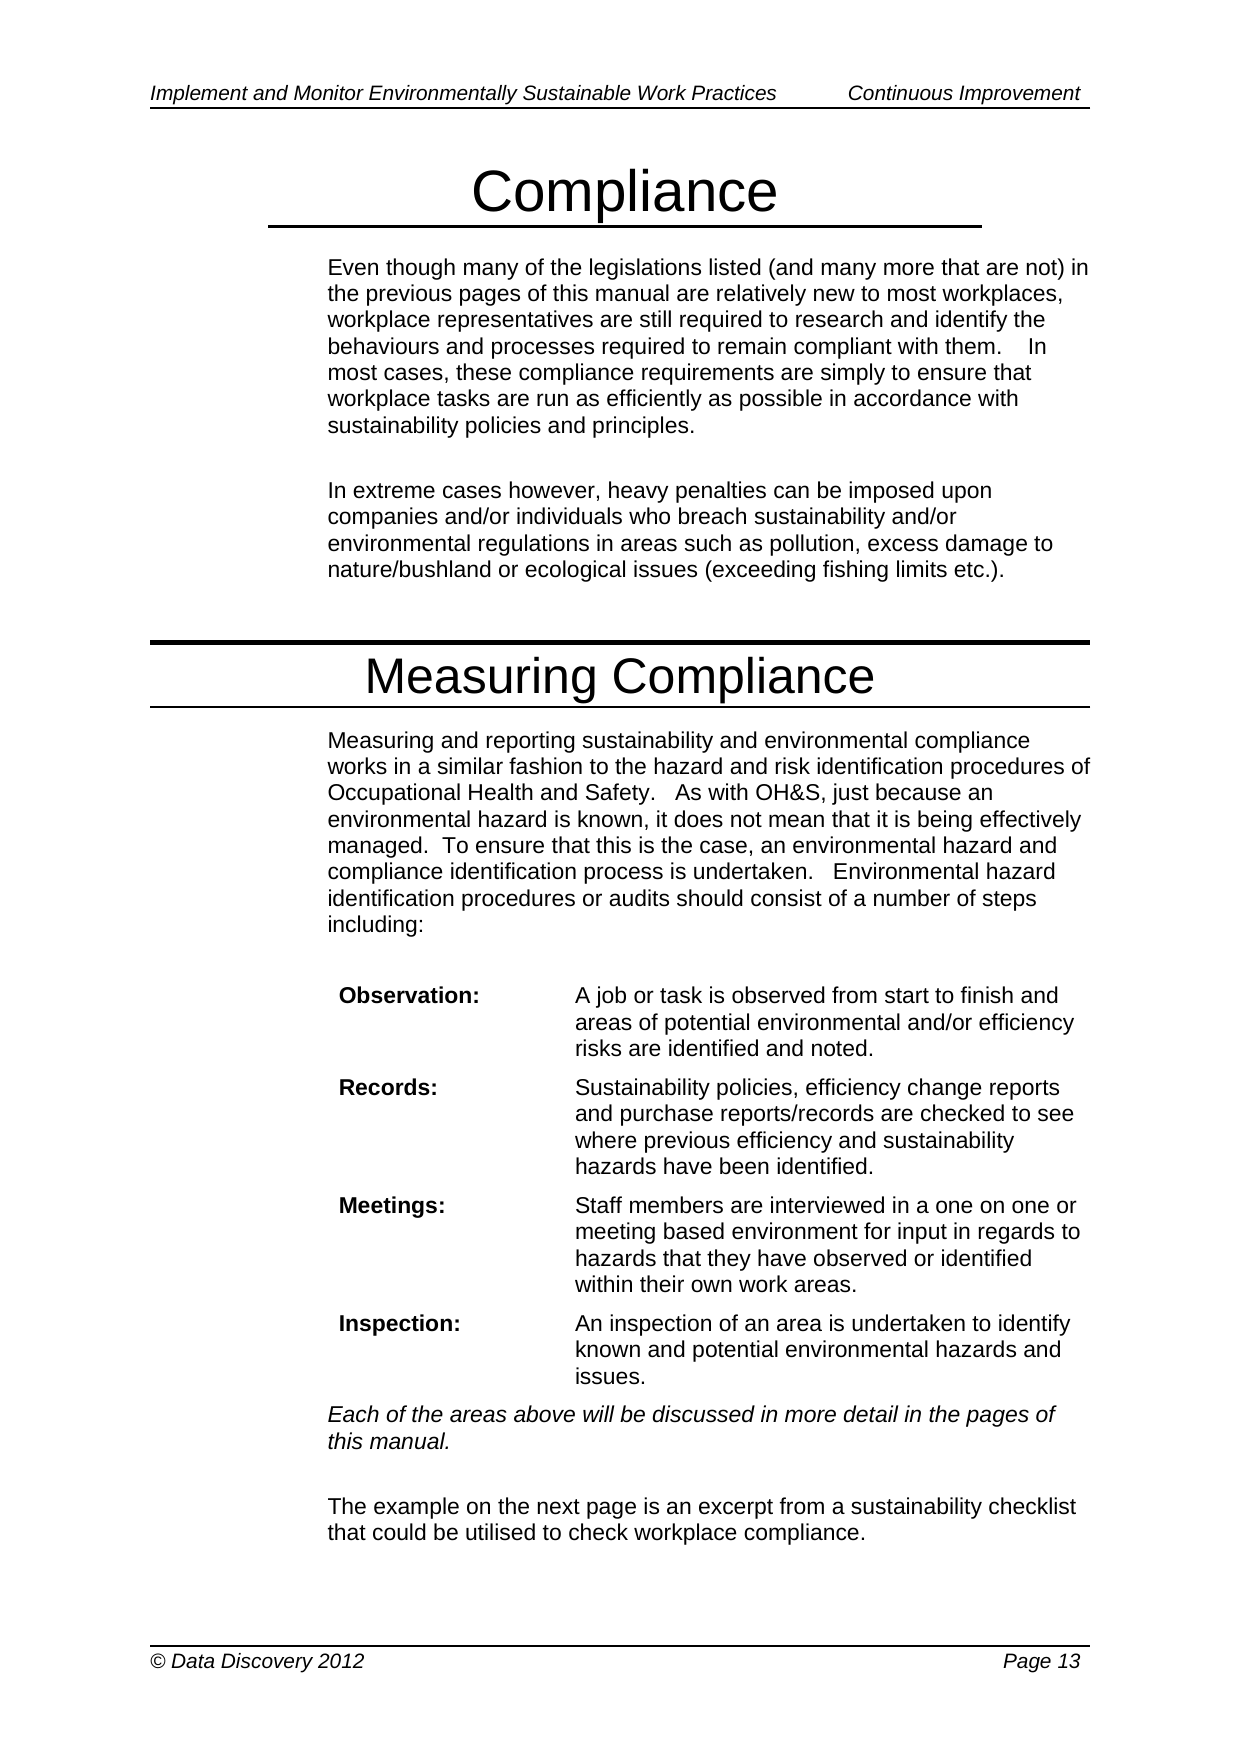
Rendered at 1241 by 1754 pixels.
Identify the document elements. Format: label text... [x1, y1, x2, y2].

text In extreme cases however, heavy penalties can be imposed upon companies and/or individuals who breach sustainability and/or environmental regulations in areas such as pollution, excess damage to nature/bushland or ecological issues (exceeding fishing limits etc.). [327, 477, 1090, 582]
text Measuring and reporting sustainability and environmental compliance works in a similar fashion to the hazard and risk identification procedures of Occupational Health and Safety. As with OH&S, just because an environmental hazard is known, it does not mean that it is being effectively managed. To ensure that this is the case, an environmental hazard and compliance identification process is undertaken. Environmental hazard identification procedures or audits should consist of a number of steps including: [327, 727, 1090, 937]
table_cell Staff members are interviewed in a one on one or meeting based environment for input in regards to hazards that they have observed or identified within their own work areas. [564, 1186, 1102, 1304]
table_cell Inspection: [327, 1304, 563, 1395]
text Measuring Compliance [150, 645, 1090, 706]
text Compliance [268, 156, 982, 225]
text Each of the areas above will be discussed in more detail in the pages of this manual. [327, 1401, 1090, 1454]
table_header A job or task is observed from start to finish and areas of potential environmental and/or efficiency risks are identified and noted. [564, 976, 1102, 1068]
table_cell Records: [327, 1068, 563, 1186]
table_cell Sustainability policies, efficiency change reports and purchase reports/records are checked to see where previous efficiency and sustainability hazards have been identified. [564, 1068, 1102, 1186]
table_header Observation: [327, 976, 563, 1068]
text The example on the next page is an excerpt from a sustainability checklist that could be utilised to check workplace compliance. [327, 1493, 1090, 1546]
text Even though many of the legislations listed (and many more that are not) in the previous pages of this manual are relatively new to most workplaces, workplace representatives are still required to research and identify the behaviours and processes required to remain compliant with them. In most cases, these compliance requirements are simply to ensure that workplace tasks are run as efficiently as possible in accordance with sustainability policies and principles. [327, 253, 1090, 438]
table_cell Meetings: [327, 1186, 563, 1304]
table_cell An inspection of an area is undertaken to identify known and potential environmental hazards and issues. [564, 1304, 1102, 1395]
